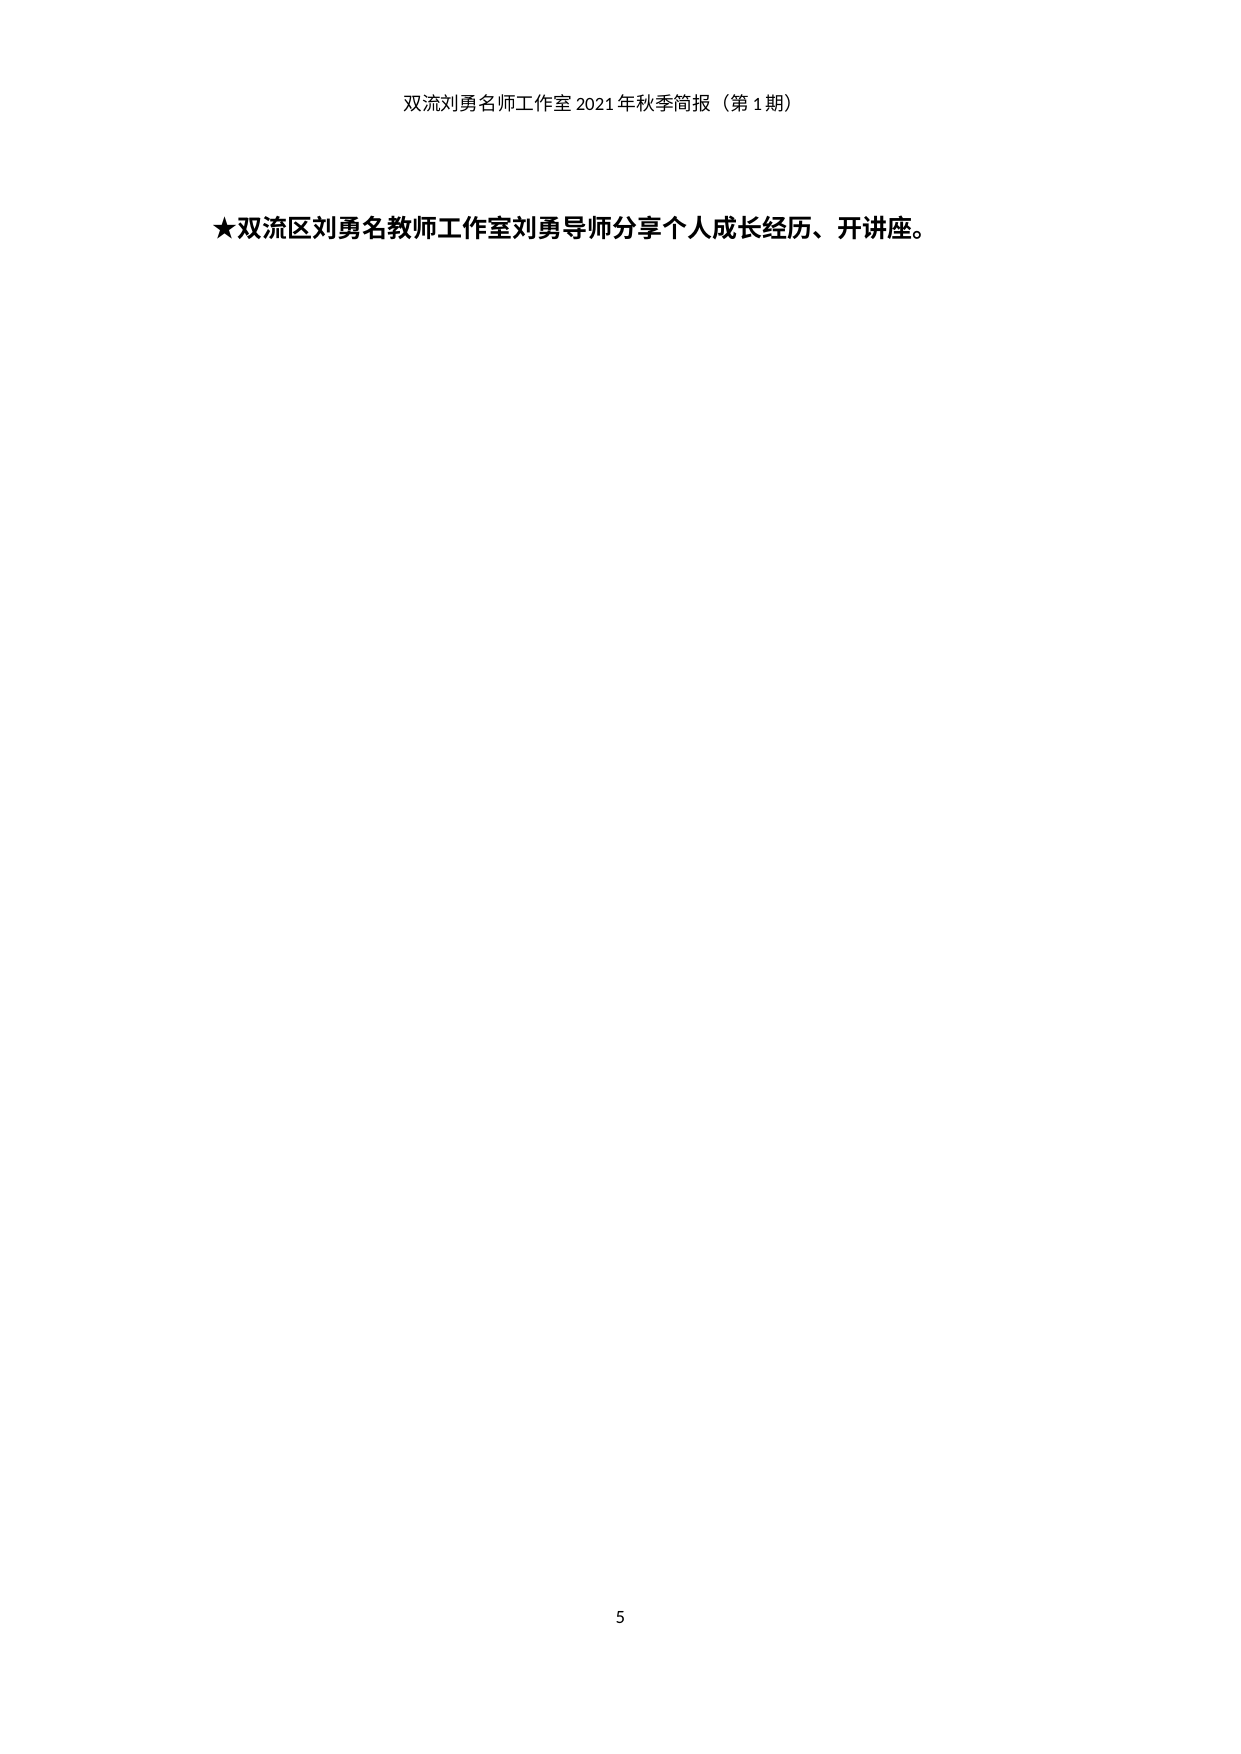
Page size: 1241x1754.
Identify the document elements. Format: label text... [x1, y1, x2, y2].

text ★双流区刘勇名教师工作室刘勇导师分享个人成长经历、开讲座。 [187, 194, 1053, 259]
